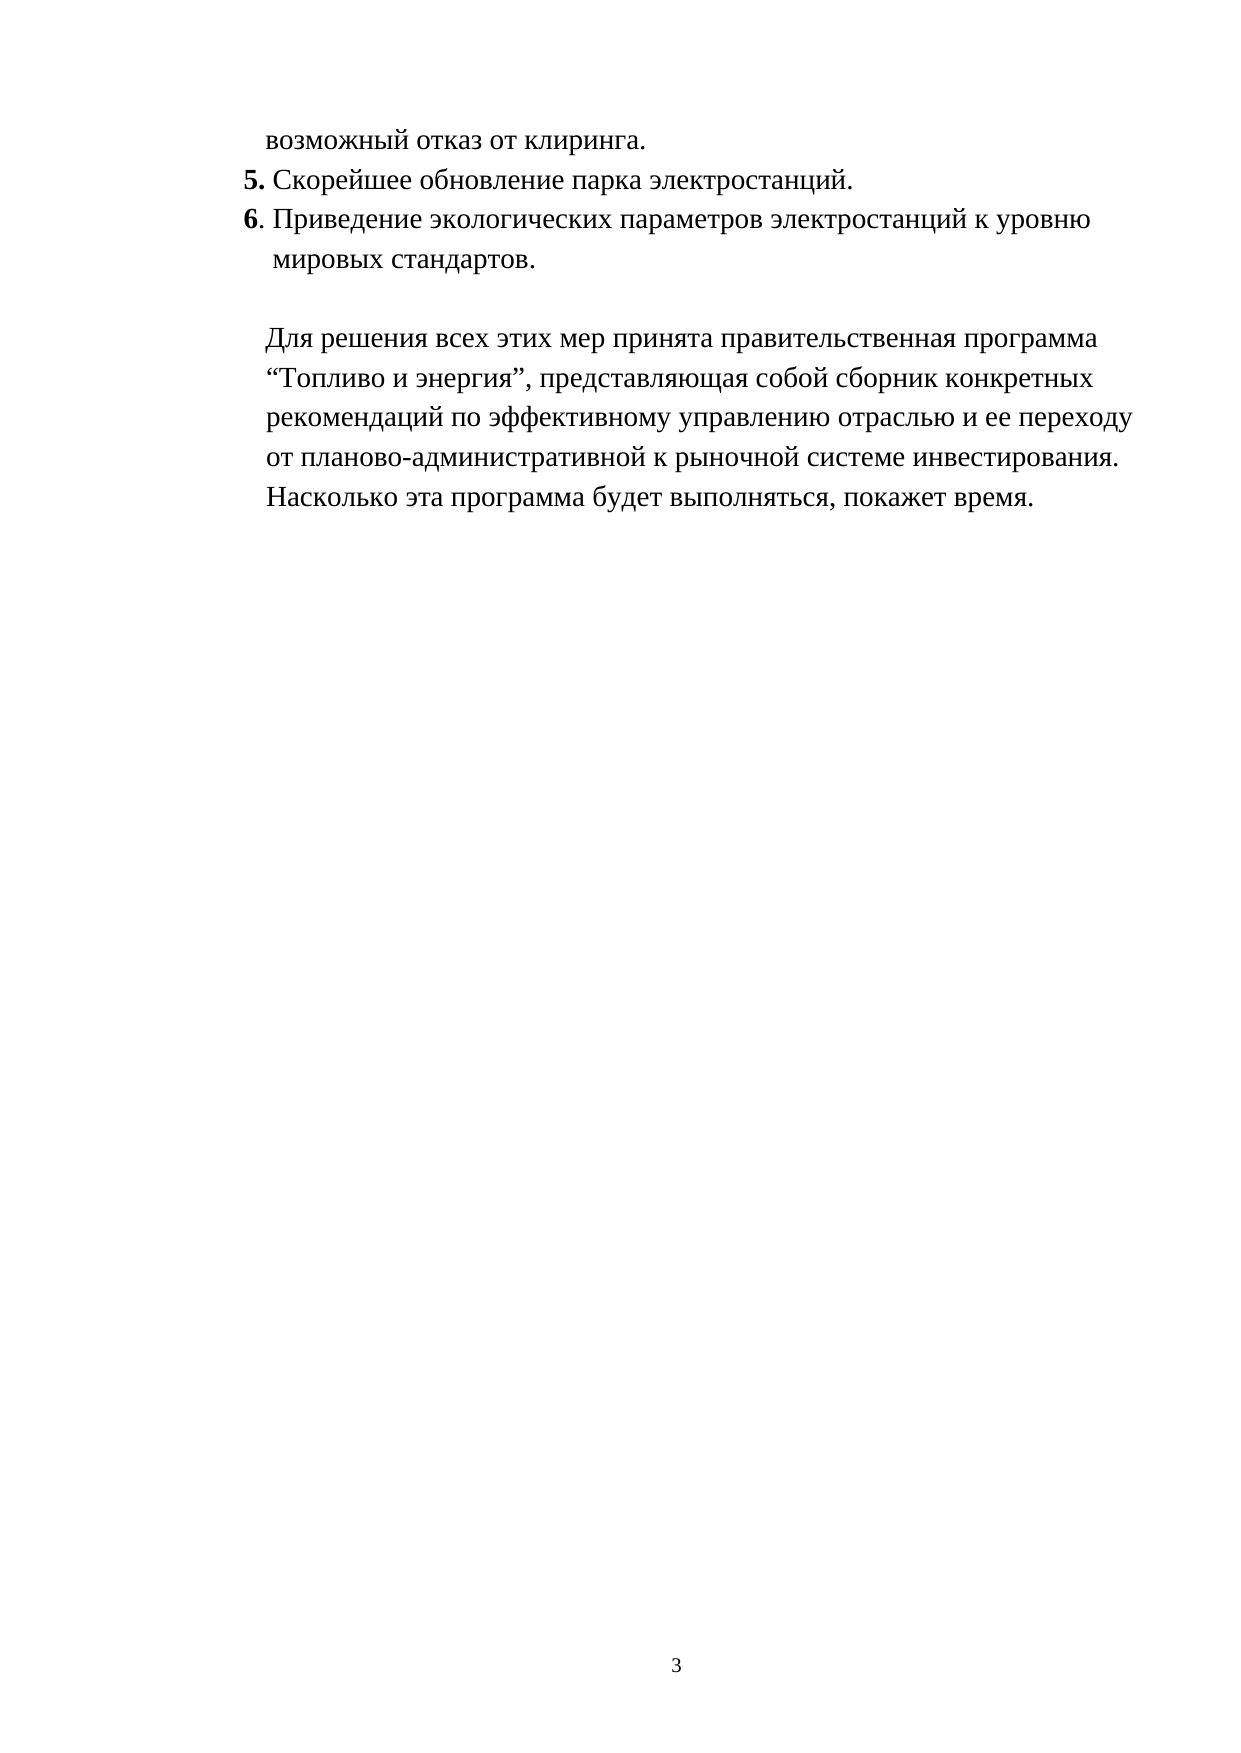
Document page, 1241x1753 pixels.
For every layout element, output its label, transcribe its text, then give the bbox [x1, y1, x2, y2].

list 6. Приведение экологических параметров электростанций к уровню [207, 197, 1146, 237]
list 5. Скорейшее обновление парка электростанций. [207, 158, 1146, 197]
list возможный отказ от клиринга. [207, 118, 1146, 158]
list мировых стандартов. [207, 237, 1146, 276]
text Для решения всех этих мер принята правительственная программа “Топливо и энергия”, представляющая собой сборник конкретных рекомендаций по эффективному управлению отраслью и ее переходу от планово-административной к рыночной системе инвестирования. Насколько эта программа будет выполняться, покажет время. [207, 316, 1146, 514]
